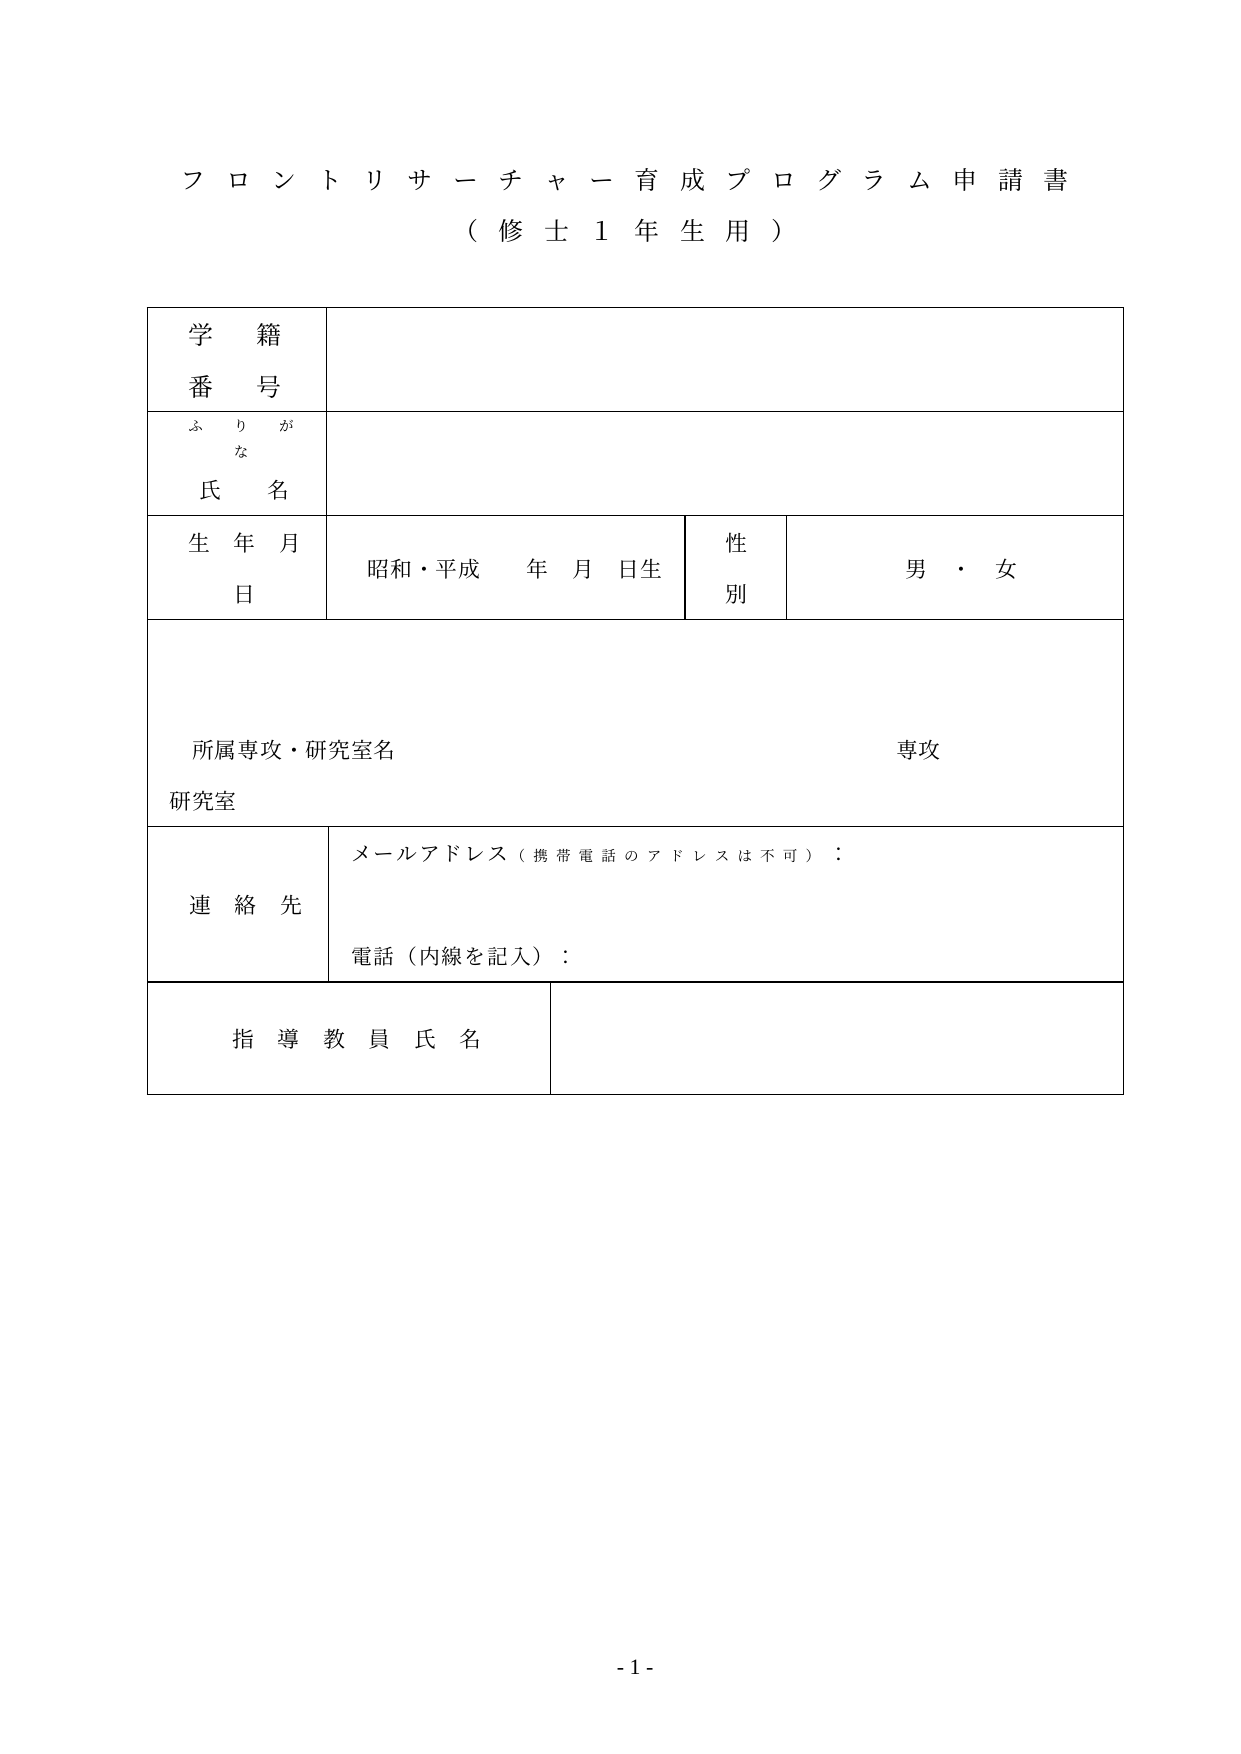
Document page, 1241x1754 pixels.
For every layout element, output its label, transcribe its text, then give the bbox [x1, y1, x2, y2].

table_cell 男 ・ 女 [787, 516, 1123, 619]
table_cell 性 別 [686, 516, 786, 619]
table_cell 連 絡 先 [148, 827, 328, 981]
text フロントリサーチャー育成プログラム申請書（修士１年生用） [147, 153, 1123, 256]
table_cell 生 年 月 日 [148, 516, 326, 619]
table_header 学 籍 番 号 [148, 308, 326, 411]
table_cell 昭和・平成 年 月 日生 [327, 516, 684, 619]
table_cell 指 導 教 員 氏 名 [148, 983, 550, 1094]
table_cell ふ り が な 氏 名 [148, 412, 326, 515]
table_header [327, 308, 1123, 411]
table_cell [551, 983, 1123, 1094]
table_cell [327, 412, 1123, 515]
table_cell メールアドレス（携帯電話のアドレスは不可）： 電話（内線を記入）： [329, 827, 1123, 981]
table_cell 所属専攻・研究室名 専攻 研究室 [148, 620, 1123, 826]
